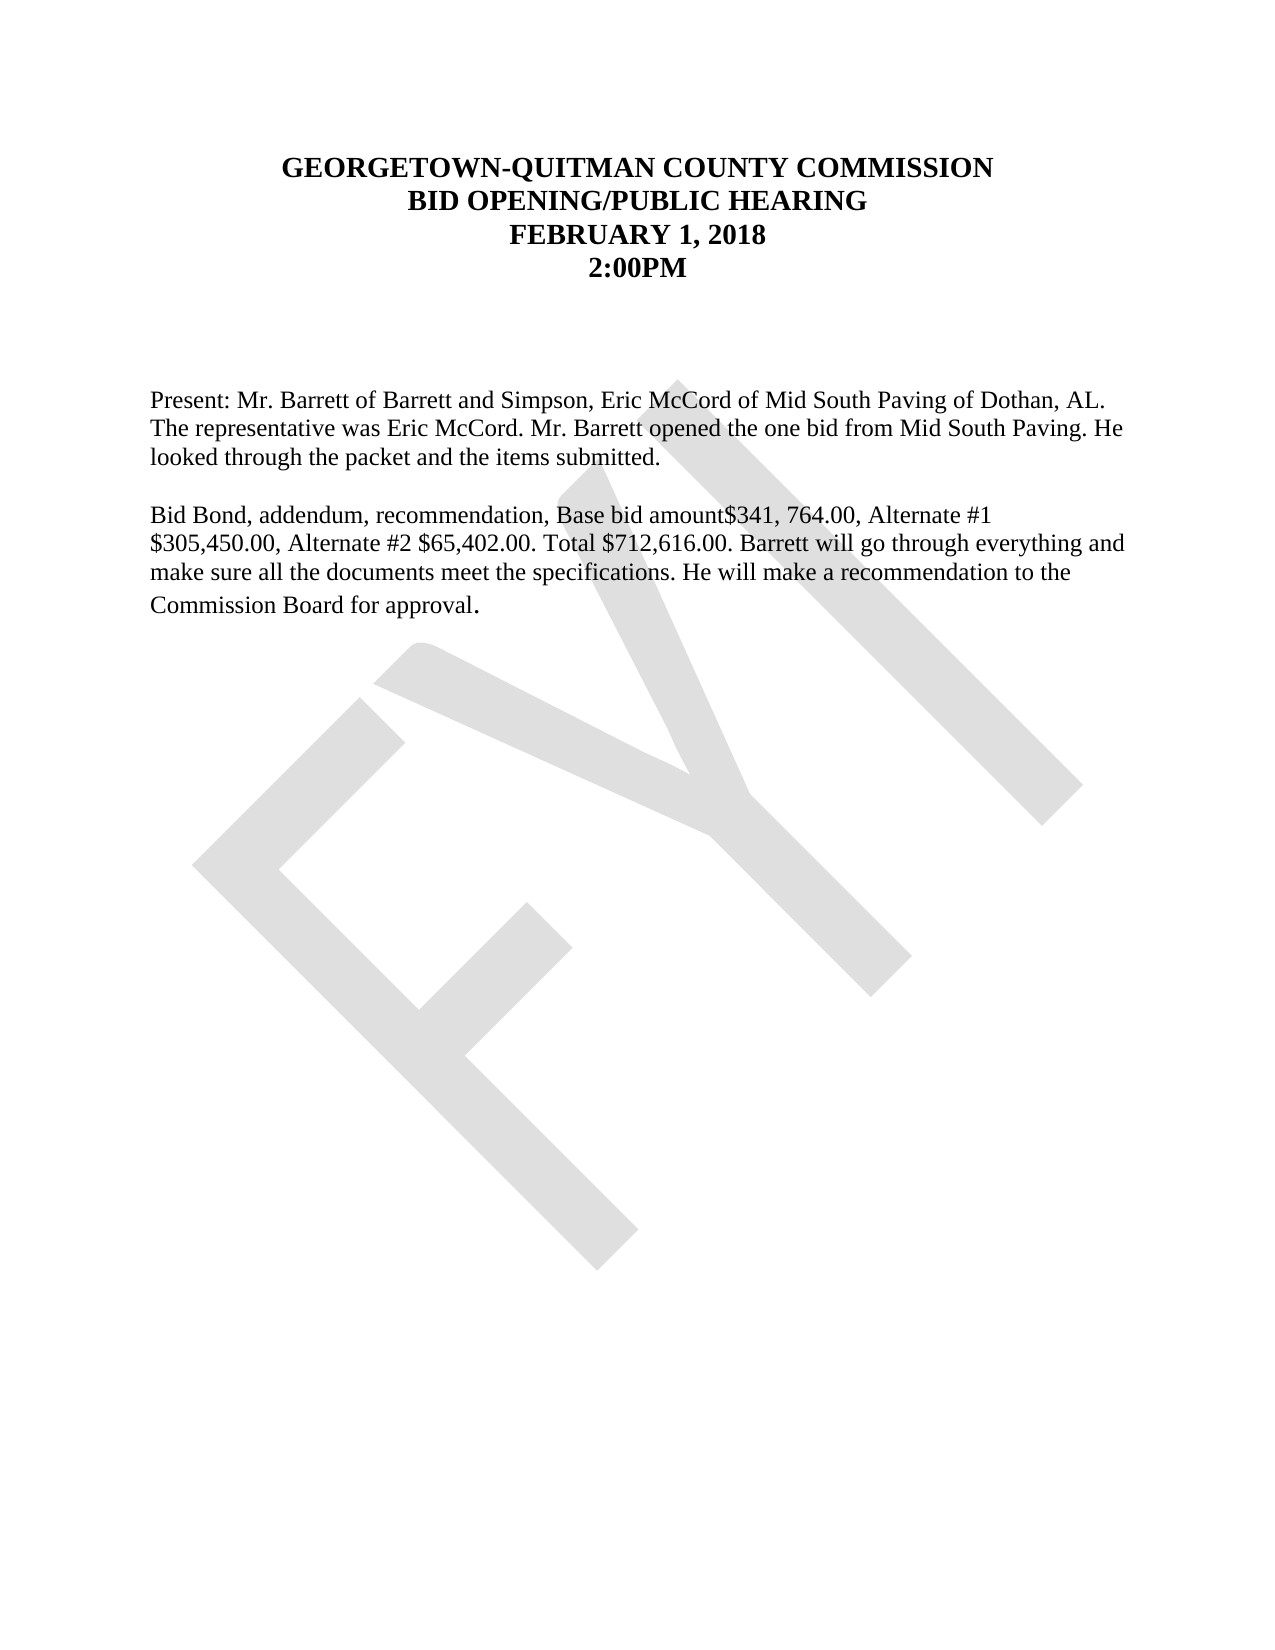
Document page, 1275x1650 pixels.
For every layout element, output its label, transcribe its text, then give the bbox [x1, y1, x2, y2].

text GEORGETOWN-QUITMAN COUNTY COMMISSION [150, 150, 1125, 183]
text Bid Bond, addendum, recommendation, Base bid amount$341, 764.00, Alternate #1 $305,450.00, Alternate #2 $65,402.00. Total $712,616.00. Barrett will go through everything and make sure all the documents meet the specifications. He will make a recommendation to the Commission Board for approval. [150, 500, 1125, 619]
text 2:00PM [150, 251, 1125, 284]
text BID OPENING/PUBLIC HEARING [150, 183, 1125, 217]
text FEBRUARY 1, 2018 [150, 217, 1125, 251]
text Present: Mr. Barrett of Barrett and Simpson, Eric McCord of Mid South Paving of Dothan, AL. The representative was Eric McCord. Mr. Barrett opened the one bid from Mid South Paving. He looked through the packet and the items submitted. [150, 385, 1125, 471]
